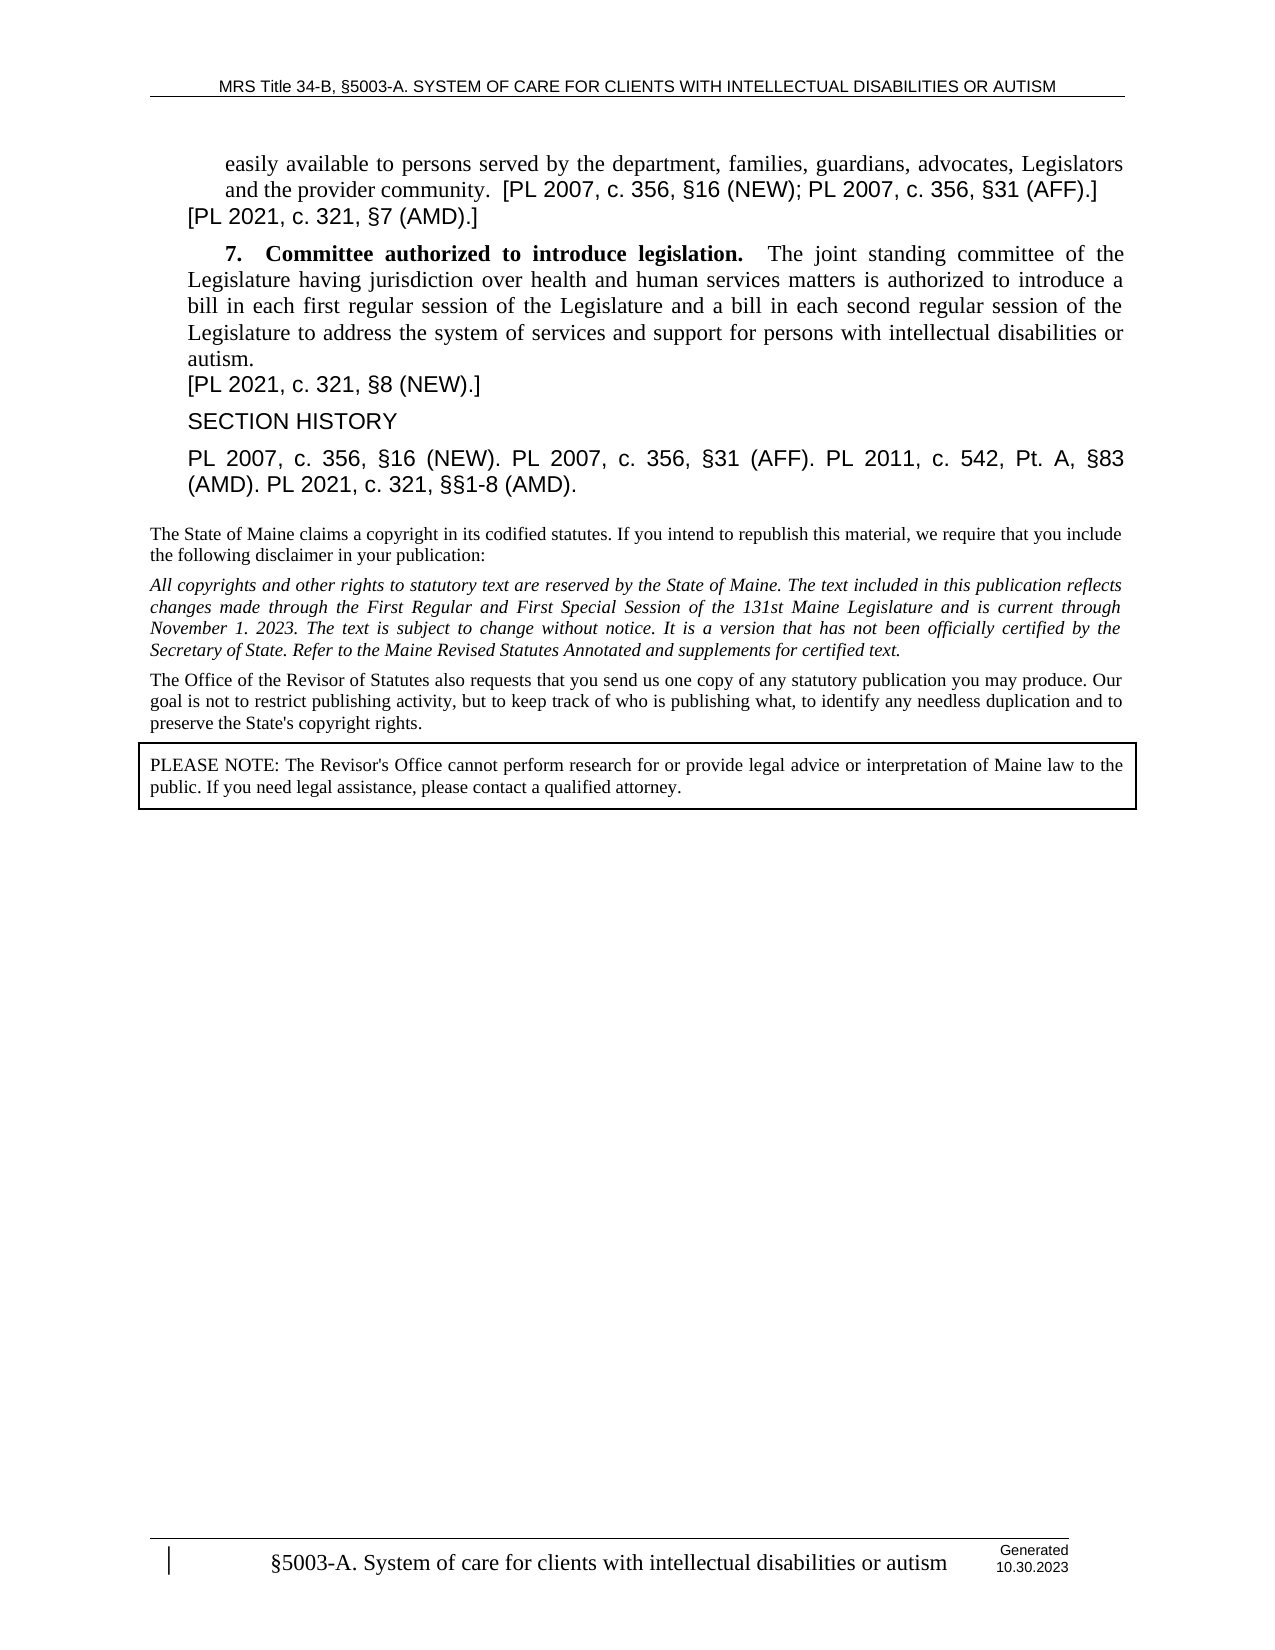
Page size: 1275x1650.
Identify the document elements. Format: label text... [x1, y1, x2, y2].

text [225, 150, 1125, 203]
text [PL 2021, c. 321, §7 (AMD).] [187, 203, 1125, 229]
text PL 2007, c. 356, §16 (NEW). PL 2007, c. 356, §31 (AFF). PL 2011, c. 542, Pt. A, §83 (AMD). PL 2021, c. 321, §§1-8 (AMD). [187, 445, 1125, 498]
text All copyrights and other rights to statutory text are reserved by the State of Maine. The text included in this publication reflects changes made through the First Regular and First Special Session of the 131st Maine Legislature and is current through November 1. 2023 . The text is subject to change without notice. It is a version that has not been officially certified by the Secretary of State. Refer to the Maine Revised Statutes Annotated and supplements for certified text. [150, 574, 1125, 660]
text PLEASE NOTE: The Revisor's Office cannot perform research for or provide legal advice or interpretation of Maine law to the public. If you need legal assistance, please contact a qualified attorney. [140, 744, 1135, 808]
text 7. Committee authorized to introduce legislation. The joint standing committee of the Legislature having jurisdiction over health and human services matters is authorized to introduce a bill in each first regular session of the Legislature and a bill in each second regular session of the Legislature to address the system of services and support for persons with intellectual disabilities or autism. [187, 239, 1125, 371]
text [PL 2021, c. 321, §8 (NEW).] [187, 371, 1125, 398]
text The State of Maine claims a copyright in its codified statutes. If you intend to republish this material, we require that you include the following disclaimer in your publication: [150, 523, 1125, 566]
text The Office of the Revisor of Statutes also requests that you send us one copy of any statutory publication you may produce. Our goal is not to restrict publishing activity, but to keep track of who is publishing what, to identify any needless duplication and to preserve the State's copyright rights. [150, 669, 1125, 733]
text SECTION HISTORY [187, 408, 1125, 434]
